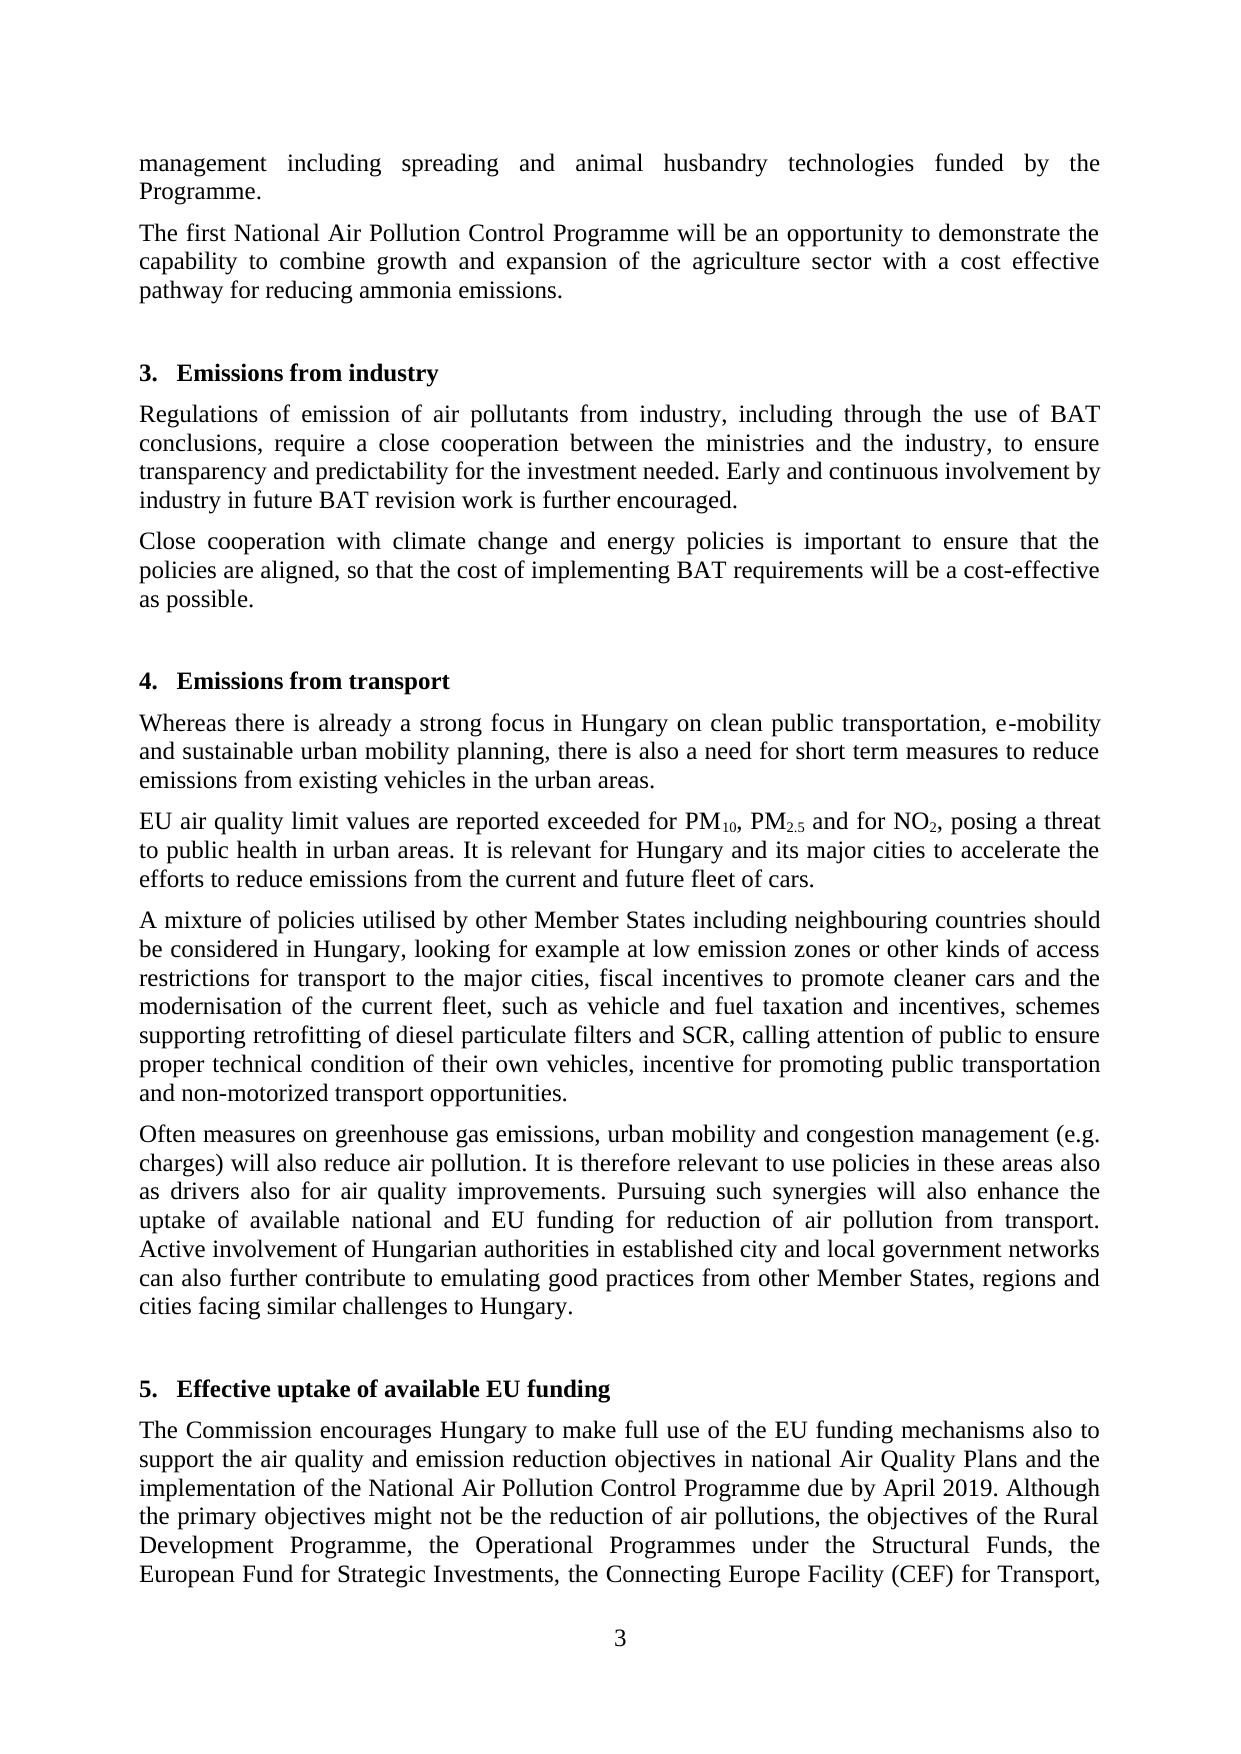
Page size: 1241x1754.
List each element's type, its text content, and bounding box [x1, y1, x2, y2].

text Close cooperation with climate change and energy policies is important to ensure that the policies are aligned, so that the cost of implementing BAT requirements will be a cost-effective as possible. [139, 526, 1101, 613]
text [139, 1415, 1101, 1588]
list Effective uptake of available EU funding [139, 1374, 1101, 1403]
list Emissions from industry [139, 358, 1101, 386]
text The first National Air Pollution Control Programme will be an opportunity to demonstrate the capability to combine growth and expansion of the agriculture sector with a cost effective pathway for reducing ammonia emissions. [139, 218, 1101, 304]
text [139, 148, 1101, 205]
list Emissions from transport [139, 666, 1101, 695]
text EU air quality limit values are reported exceeded for PM10, PM2.5 and for NO2, posing a threat to public health in urban areas. It is relevant for Hungary and its major cities to accelerate the efforts to reduce emissions from the current and future fleet of cars. [139, 806, 1101, 893]
text Whereas there is already a strong focus in Hungary on clean public transportation, e-mobility and sustainable urban mobility planning, there is also a need for short term measures to reduce emissions from existing vehicles in the urban areas. [139, 708, 1101, 794]
text Often measures on greenhouse gas emissions, urban mobility and congestion management (e.g. charges) will also reduce air pollution. It is therefore relevant to use policies in these areas also as drivers also for air quality improvements. Pursuing such synergies will also enhance the uptake of available national and EU funding for reduction of air pollution from transport. Active involvement of Hungarian authorities in established city and local government networks can also further contribute to emulating good practices from other Member States, regions and cities facing similar challenges to Hungary. [139, 1119, 1101, 1320]
text A mixture of policies utilised by other Member States including neighbouring countries should be considered in Hungary, looking for example at low emission zones or other kinds of access restrictions for transport to the major cities, fiscal incentives to promote cleaner cars and the modernisation of the current fleet, such as vehicle and fuel taxation and incentives, schemes supporting retrofitting of diesel particulate filters and SCR, calling attention of public to ensure proper technical condition of their own vehicles, incentive for promoting public transportation and non-motorized transport opportunities. [139, 905, 1101, 1106]
text Regulations of emission of air pollutants from industry, including through the use of BAT conclusions, require a close cooperation between the ministries and the industry, to ensure transparency and predictability for the investment needed. Early and continuous involvement by industry in future BAT revision work is further encouraged. [139, 399, 1101, 514]
